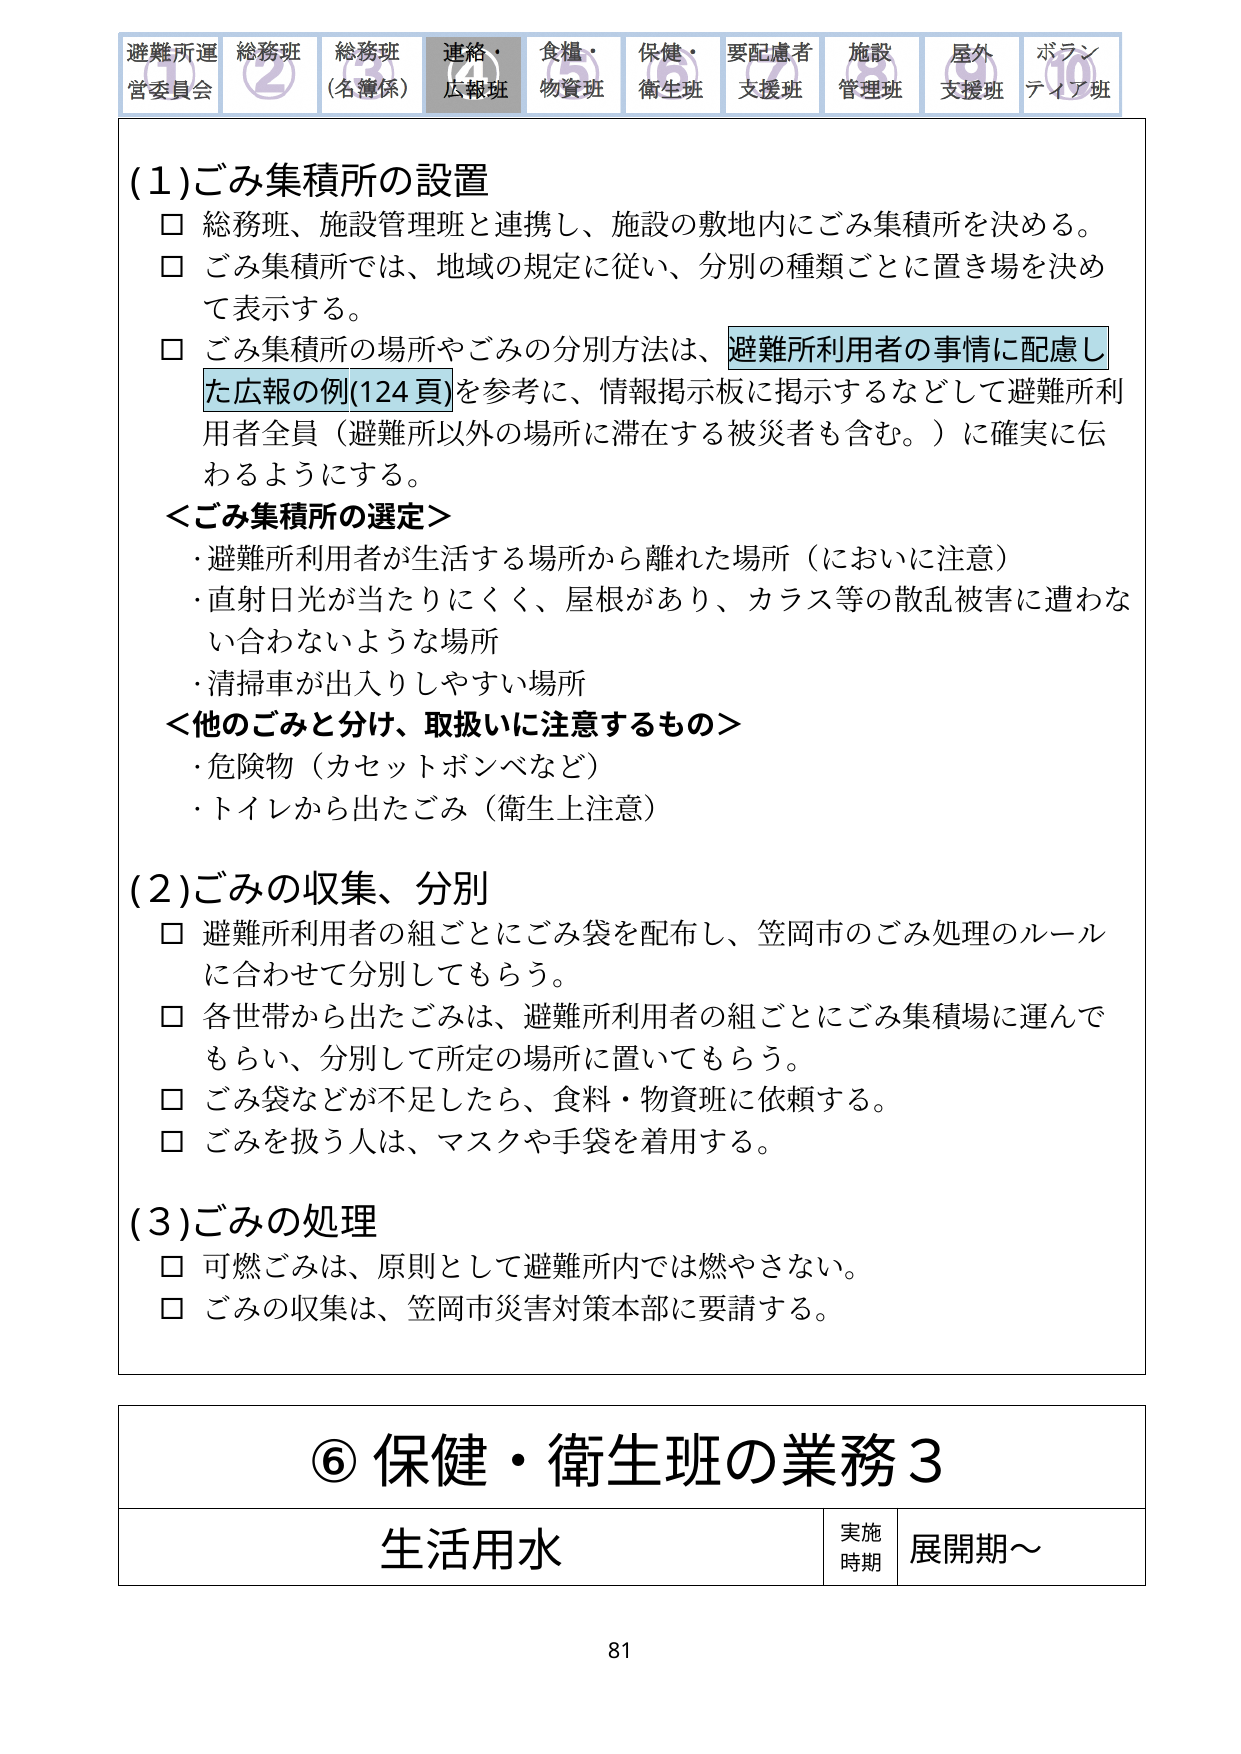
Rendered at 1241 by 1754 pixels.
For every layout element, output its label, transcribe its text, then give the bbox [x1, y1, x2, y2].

table_cell 生活用水 [119, 1509, 823, 1585]
table_cell 実施時期 [824, 1509, 897, 1585]
table_cell 展開期～ [898, 1509, 1145, 1585]
picture [118, 32, 1123, 117]
table_cell (１)ごみ集積所の設置 総務班、施設管理班と連携し、施設の敷地内にごみ集積所を決める。 ごみ集積所では、地域の規定に従い、分別の種類ごとに置き場を決めて表示する。 ごみ集積所の場所やごみの分別方法は、避難所利用者の事情に配慮した広報の例(124頁)を参考に、情報掲示板に掲示するなどして避難所利用者全員（避難所以外の場所に滞在する被災者も含む。）に確実に伝わるようにする。 ＜ごみ集積所の選定＞ 避難所利用者が生活する場所から離れた場所（においに注意） 直射日光が当たりにくく、屋根があり、カラス等の散乱被害に遭わない合わないような場所 清掃車が出入りしやすい場所 ＜他のごみと分け、取扱いに注意するもの＞ 危険物（カセットボンベなど） トイレから出たごみ（衛生上注意） (２)ごみの収集、分別 避難所利用者の組ごとにごみ袋を配布し、笠岡市のごみ処理のルールに合わせて分別してもらう。 各世帯から出たごみは、避難所利用者の組ごとにごみ集積場に運んでもらい、分別して所定の場所に置いてもらう。 ごみ袋などが不足したら、食料・物資班に依頼する。 ごみを扱う人は、マスクや手袋を着用する。 (３)ごみの処理 可燃ごみは、原則として避難所内では燃やさない。 ごみの収集は、笠岡市災害対策本部に要請する。 [119, 119, 1145, 1374]
table_header ⑥保健・衛生班の業務３ [119, 1406, 1145, 1507]
